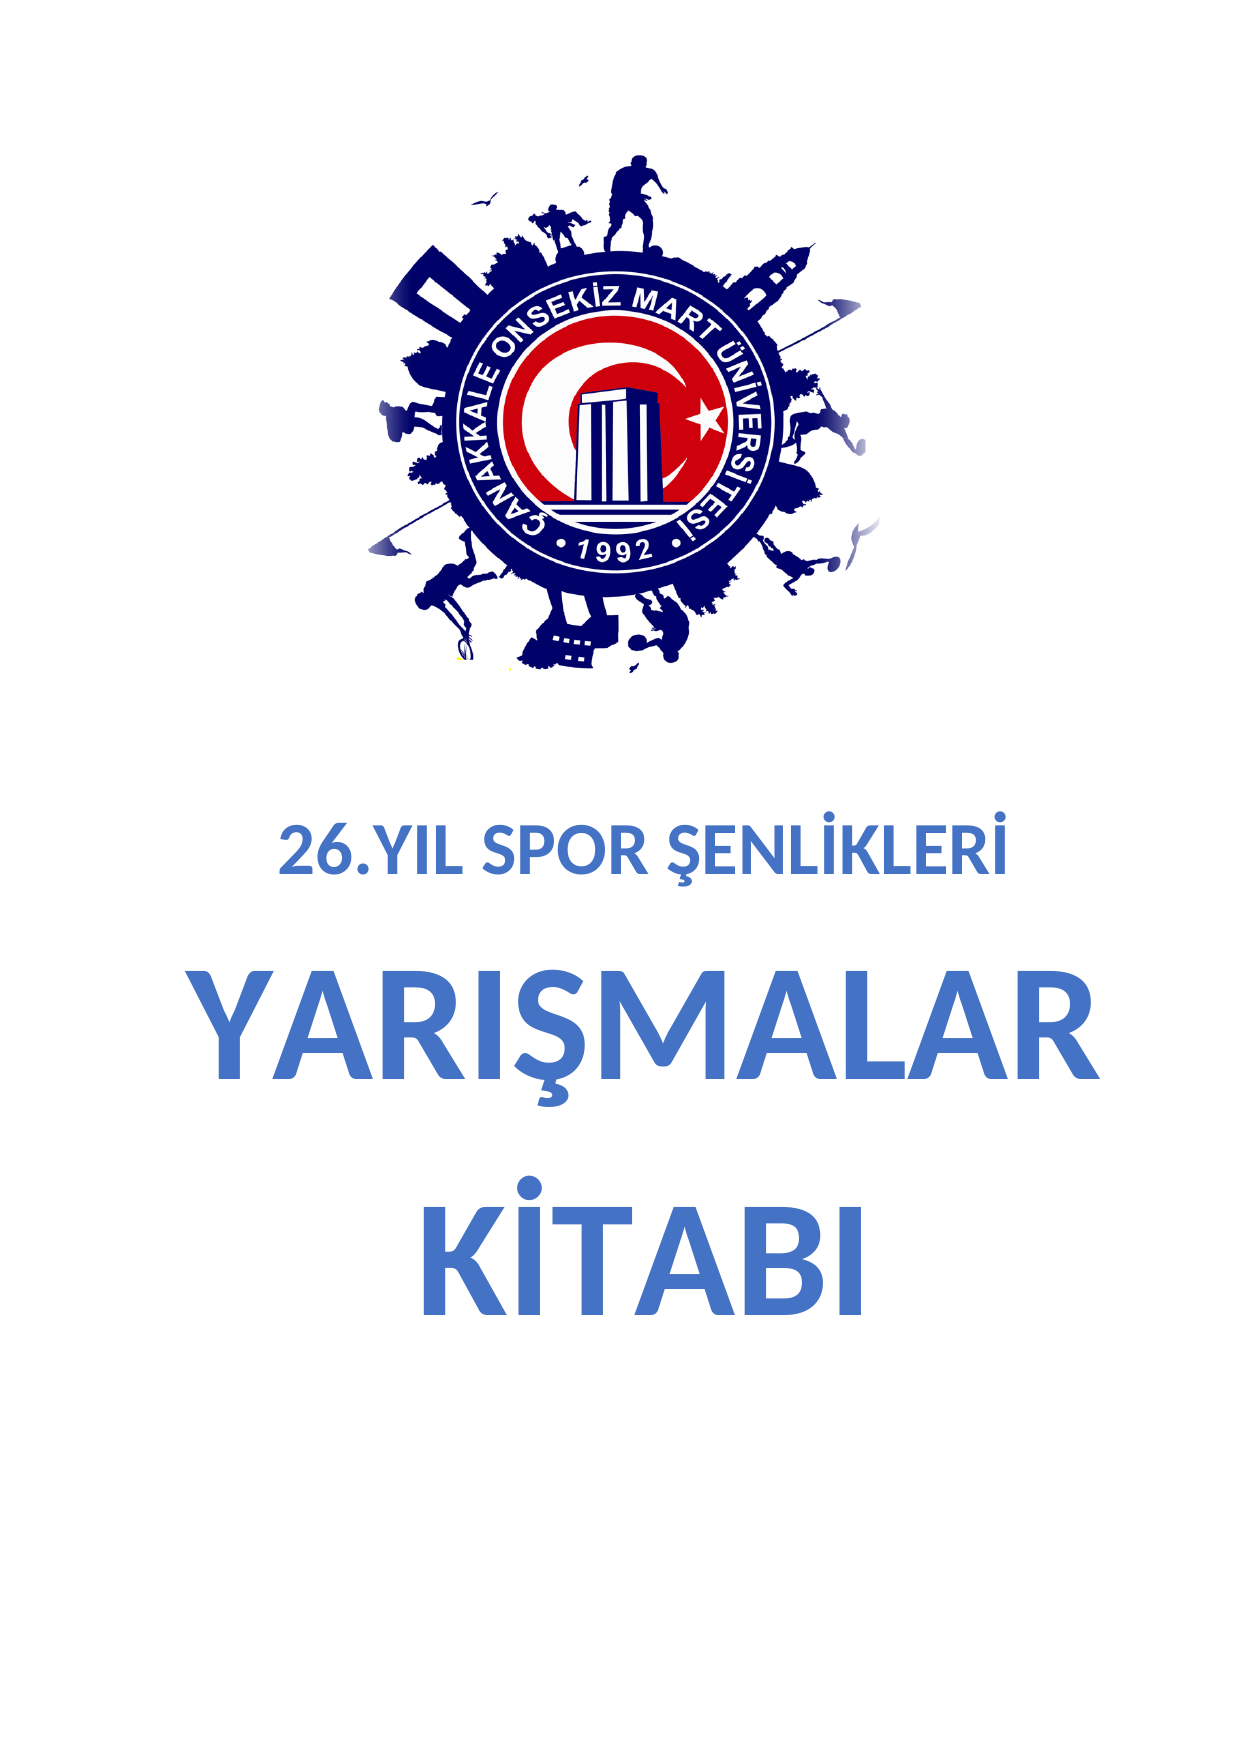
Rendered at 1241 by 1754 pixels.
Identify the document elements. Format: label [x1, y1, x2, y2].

picture [360, 147, 880, 681]
